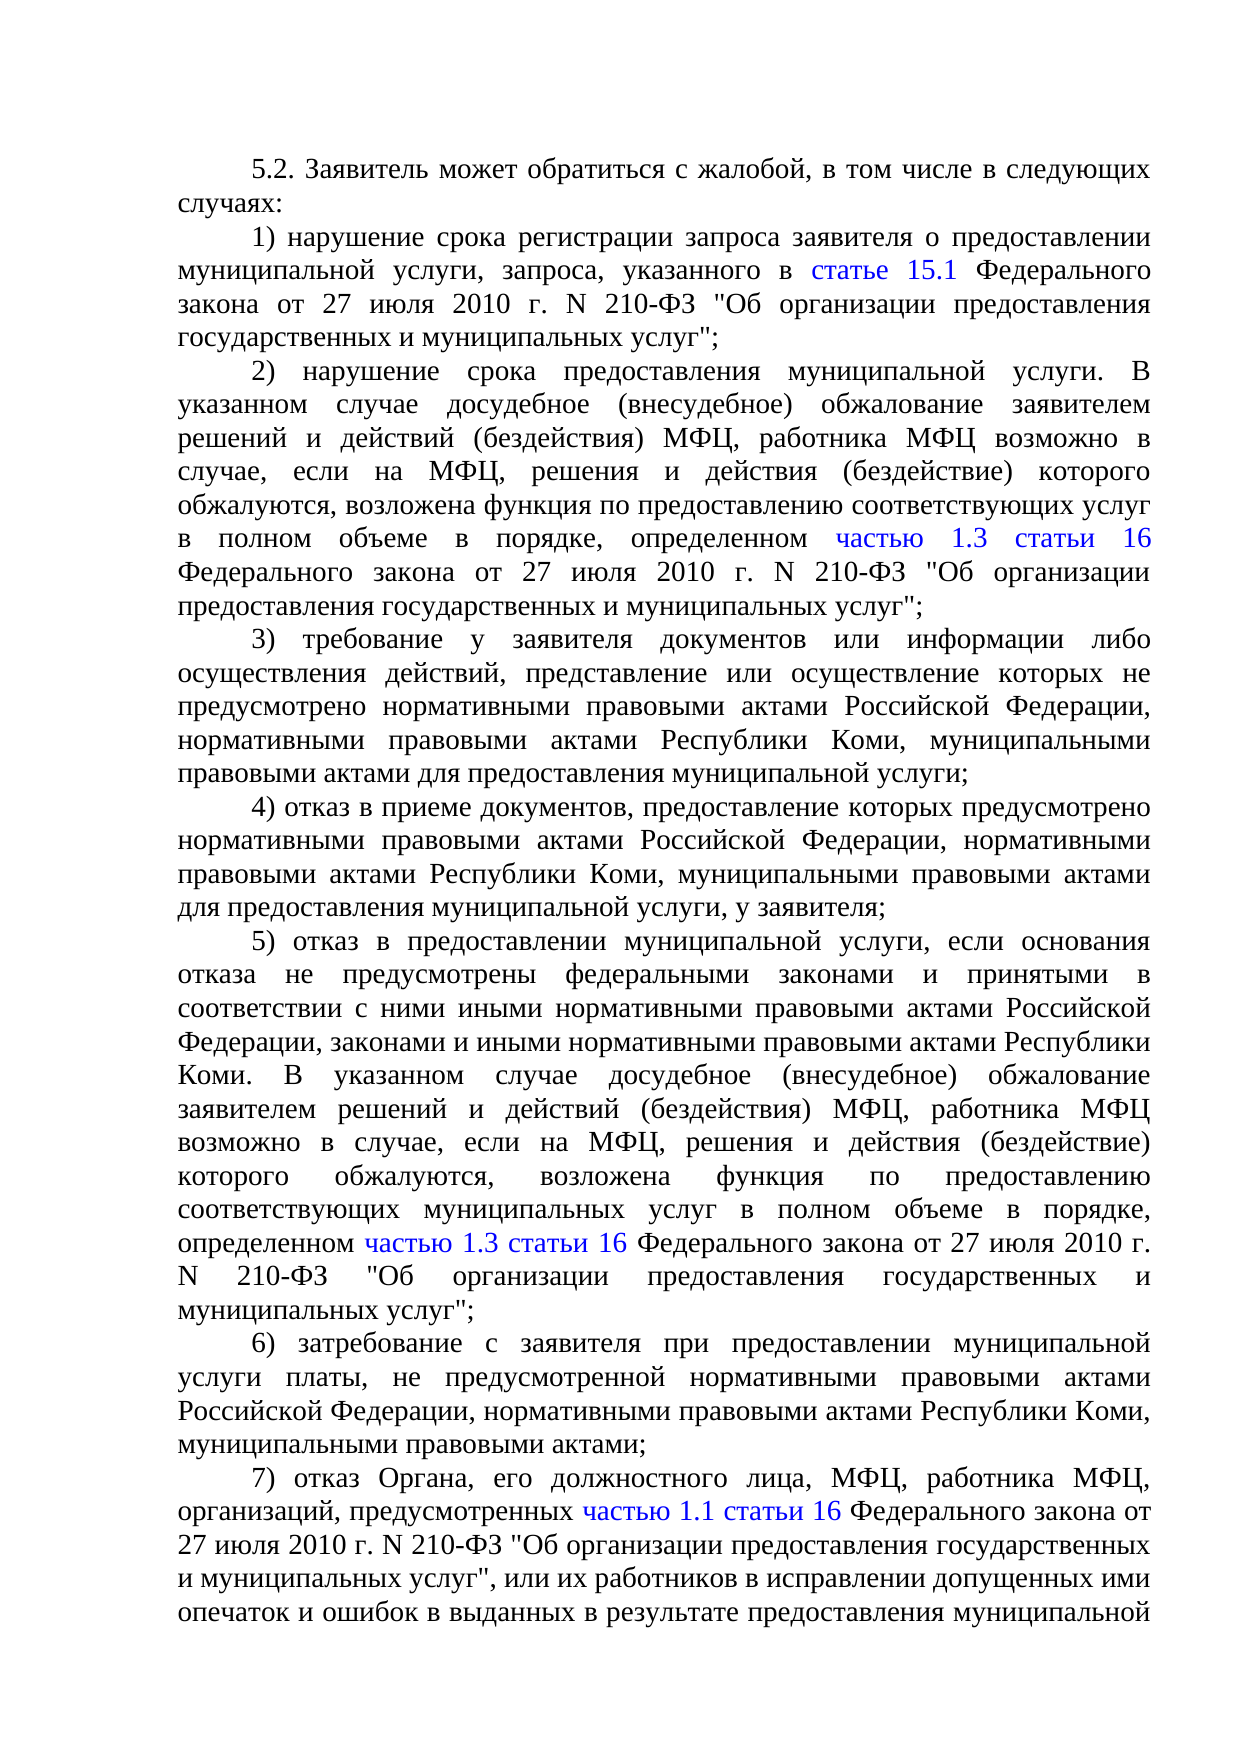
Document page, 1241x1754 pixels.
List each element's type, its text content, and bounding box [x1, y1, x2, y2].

text 2) нарушение срока предоставления муниципальной услуги. В указанном случае досудебное (внесудебное) обжалование заявителем решений и действий (бездействия) МФЦ, работника МФЦ возможно в случае, если на МФЦ, решения и действия (бездействие) которого обжалуются, возложена функция по предоставлению соответствующих услуг в полном объеме в порядке, определенном частью 1.3 статьи 16 Федерального закона от 27 июля 2010 г. N 210-ФЗ "Об организации предоставления государственных и муниципальных услуг"; [177, 353, 1152, 621]
text 4) отказ в приеме документов, предоставление которых предусмотрено нормативными правовыми актами Российской Федерации, нормативными правовыми актами Республики Коми, муниципальными правовыми актами для предоставления муниципальной услуги, у заявителя; [177, 789, 1152, 923]
text 6) затребование с заявителя при предоставлении муниципальной услуги платы, не предусмотренной нормативными правовыми актами Российской Федерации, нормативными правовыми актами Республики Коми, муниципальными правовыми актами; [177, 1326, 1152, 1460]
text 3) требование у заявителя документов или информации либо осуществления действий, представление или осуществление которых не предусмотрено нормативными правовыми актами Российской Федерации, нормативными правовыми актами Республики Коми, муниципальными правовыми актами для предоставления муниципальной услуги; [177, 621, 1152, 789]
text 1) нарушение срока регистрации запроса заявителя о предоставлении муниципальной услуги, запроса, указанного в статье 15.1 Федерального закона от 27 июля 2010 г. N 210-ФЗ "Об организации предоставления государственных и муниципальных услуг"; [177, 219, 1152, 353]
text 5.2. Заявитель может обратиться с жалобой, в том числе в следующих случаях: [177, 152, 1152, 219]
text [177, 1460, 1152, 1627]
text 5) отказ в предоставлении муниципальной услуги, если основания отказа не предусмотрены федеральными законами и принятыми в соответствии с ними иными нормативными правовыми актами Российской Федерации, законами и иными нормативными правовыми актами Республики Коми. В указанном случае досудебное (внесудебное) обжалование заявителем решений и действий (бездействия) МФЦ, работника МФЦ возможно в случае, если на МФЦ, решения и действия (бездействие) которого обжалуются, возложена функция по предоставлению соответствующих муниципальных услуг в полном объеме в порядке, определенном частью 1.3 статьи 16 Федерального закона от 27 июля 2010 г. N 210-ФЗ "Об организации предоставления государственных и муниципальных услуг"; [177, 923, 1152, 1326]
